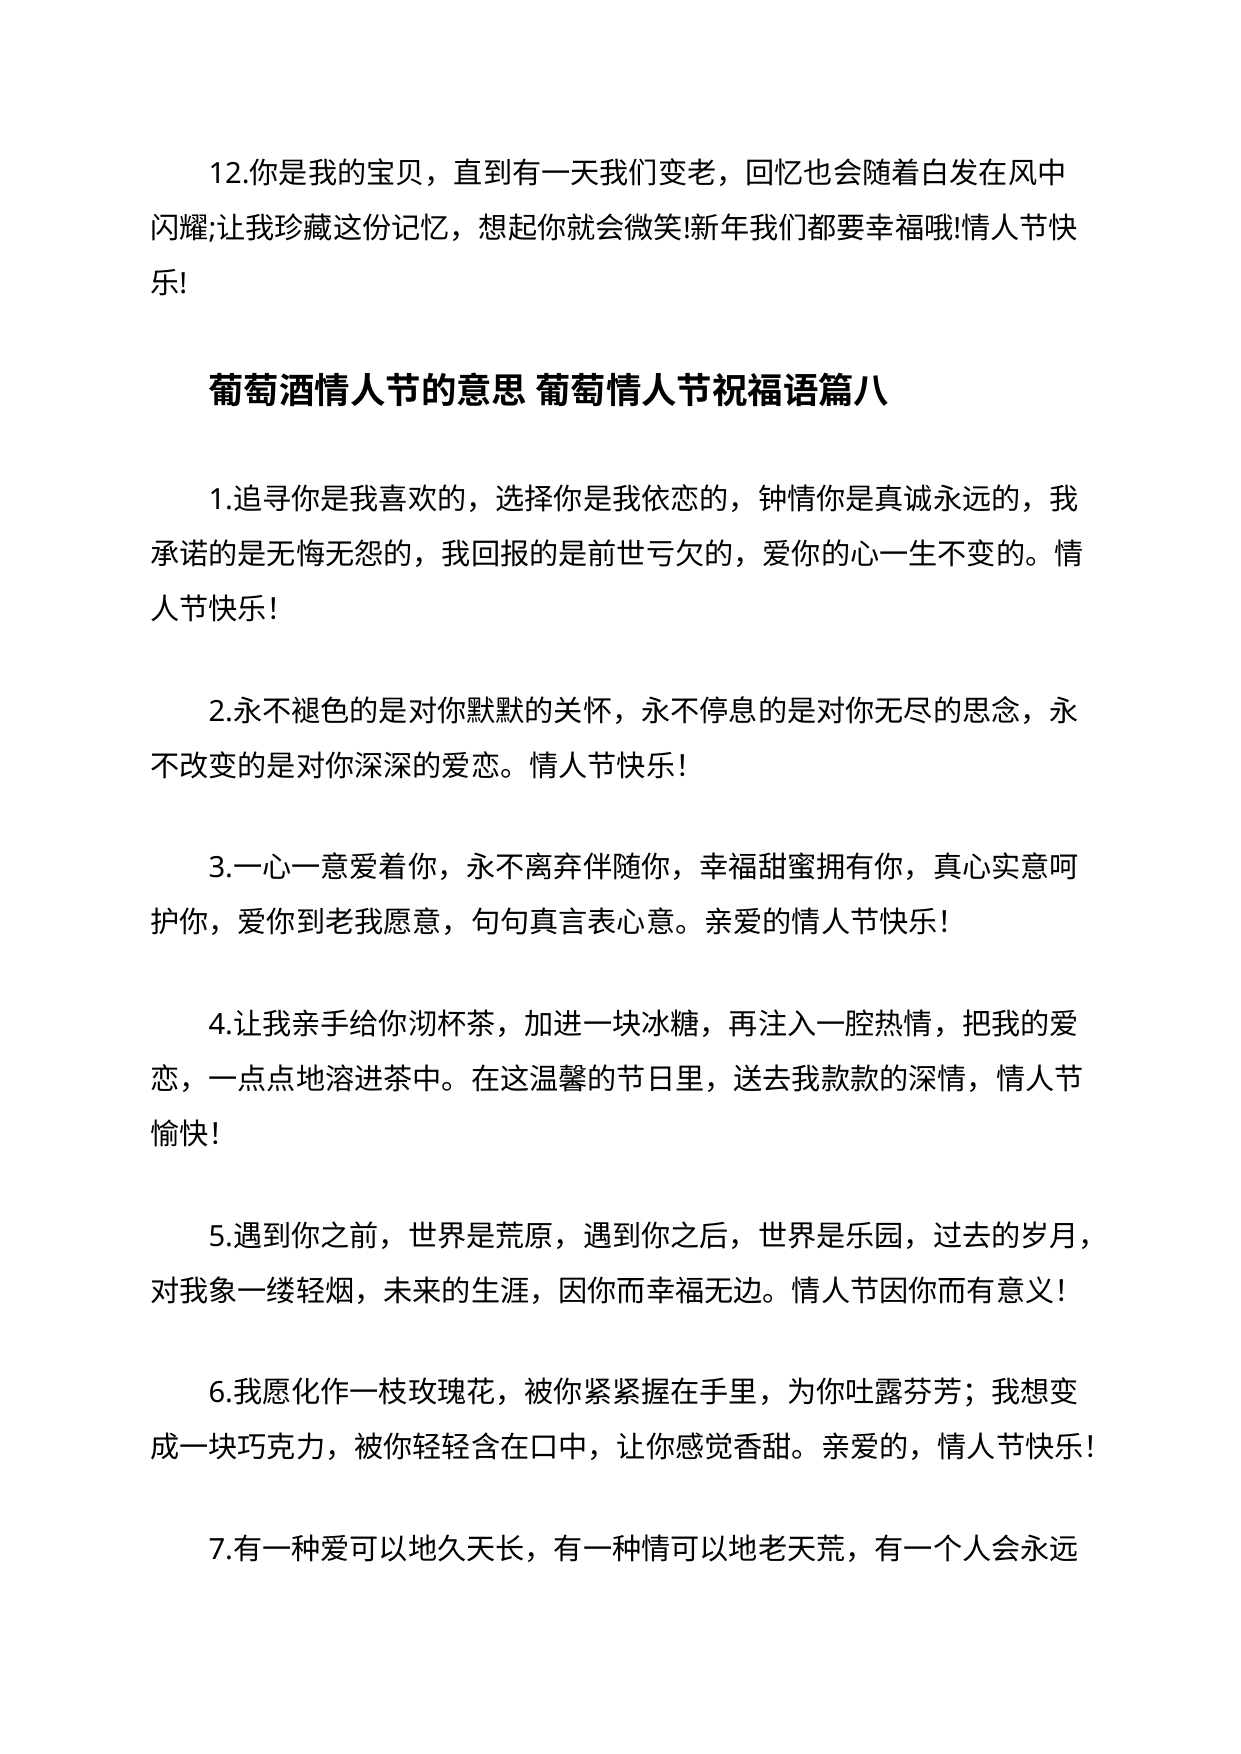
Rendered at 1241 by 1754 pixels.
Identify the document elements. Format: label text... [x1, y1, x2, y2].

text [150, 1526, 1090, 1568]
text 6.我愿化作一枝玫瑰花，被你紧紧握在手里，为你吐露芬芳；我想变成一块巧克力，被你轻轻含在口中，让你感觉香甜。亲爱的，情人节快乐！ [150, 1369, 1090, 1466]
text 2.永不褪色的是对你默默的关怀，永不停息的是对你无尽的思念，永不改变的是对你深深的爱恋。情人节快乐！ [150, 687, 1090, 784]
text 3.一心一意爱着你，永不离弃伴随你，幸福甜蜜拥有你，真心实意呵护你，爱你到老我愿意，句句真言表心意。亲爱的情人节快乐！ [150, 844, 1090, 941]
text 5.遇到你之前，世界是荒原，遇到你之后，世界是乐园，过去的岁月，对我象一缕轻烟，未来的生涯，因你而幸福无边。情人节因你而有意义！ [150, 1212, 1090, 1309]
text 1.追寻你是我喜欢的，选择你是我依恋的，钟情你是真诚永远的，我承诺的是无悔无怨的，我回报的是前世亏欠的，爱你的心一生不变的。情人节快乐！ [150, 475, 1090, 628]
text 葡萄酒情人节的意思 葡萄情人节祝福语篇八 [150, 362, 1090, 413]
text 4.让我亲手给你沏杯茶，加进一块冰糖，再注入一腔热情，把我的爱恋，一点点地溶进茶中。在这温馨的节日里，送去我款款的深情，情人节愉快！ [150, 1001, 1090, 1153]
text 12.你是我的宝贝，直到有一天我们变老，回忆也会随着白发在风中闪耀;让我珍藏这份记忆，想起你就会微笑!新年我们都要幸福哦!情人节快乐! [150, 150, 1090, 302]
